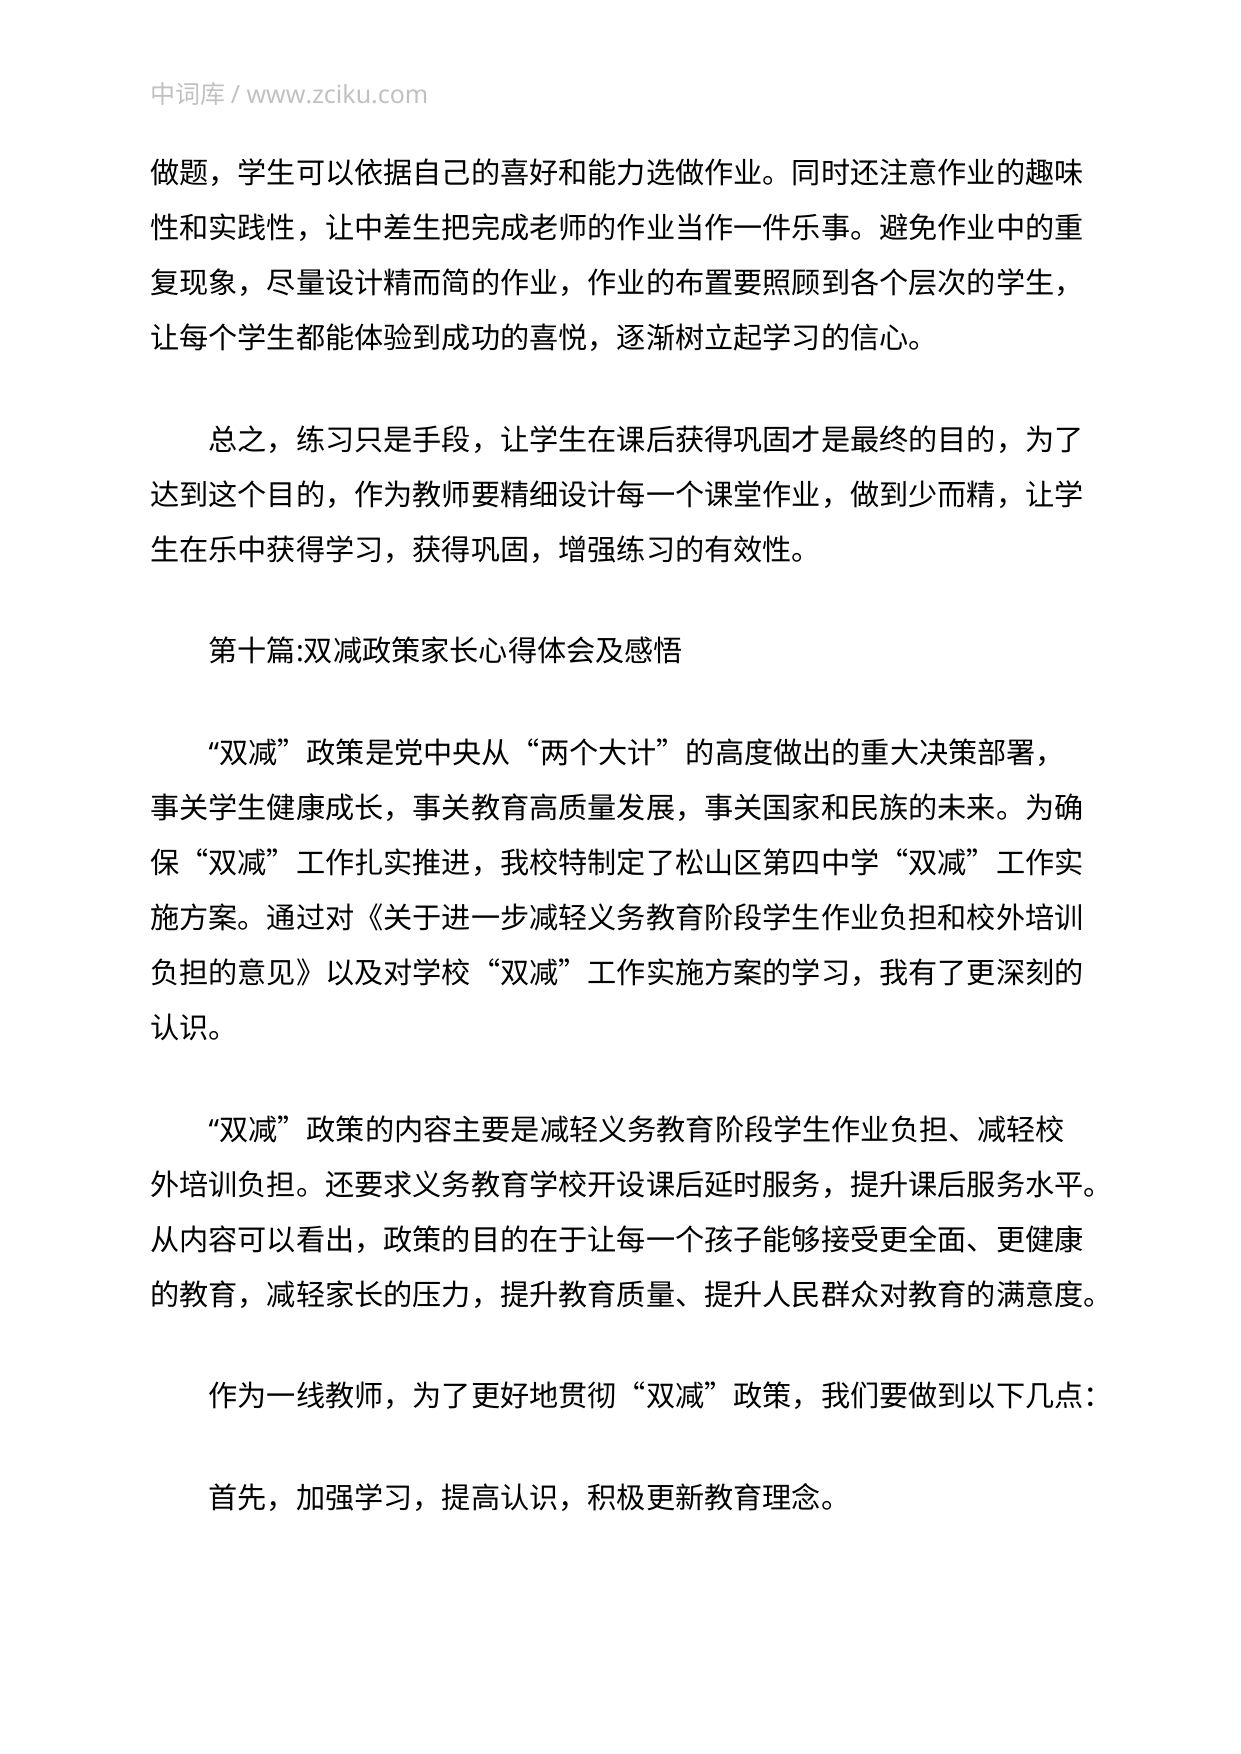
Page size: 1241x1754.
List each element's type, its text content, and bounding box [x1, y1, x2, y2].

text 作为一线教师，为了更好地贯彻“双减”政策，我们要做到以下几点： [150, 1373, 1090, 1415]
text “双减”政策的内容主要是减轻义务教育阶段学生作业负担、减轻校外培训负担。还要求义务教育学校开设课后延时服务，提升课后服务水平。从内容可以看出，政策的目的在于让每一个孩子能够接受更全面、更健康的教育，减轻家长的压力，提升教育质量、提升人民群众对教育的满意度。 [150, 1106, 1090, 1313]
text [150, 150, 1090, 357]
text 第十篇:双减政策家长心得体会及感悟 [150, 628, 1090, 670]
text 总之，练习只是手段，让学生在课后获得巩固才是最终的目的，为了达到这个目的，作为教师要精细设计每一个课堂作业，做到少而精，让学生在乐中获得学习，获得巩固，增强练习的有效性。 [150, 416, 1090, 568]
text “双减”政策是党中央从“两个大计”的高度做出的重大决策部署，事关学生健康成长，事关教育高质量发展，事关国家和民族的未来。为确保“双减”工作扎实推进，我校特制定了松山区第四中学“双减”工作实施方案。通过对《关于进一步减轻义务教育阶段学生作业负担和校外培训负担的意见》以及对学校“双减”工作实施方案的学习，我有了更深刻的认识。 [150, 730, 1090, 1047]
text 首先，加强学习，提高认识，积极更新教育理念。 [150, 1475, 1090, 1517]
